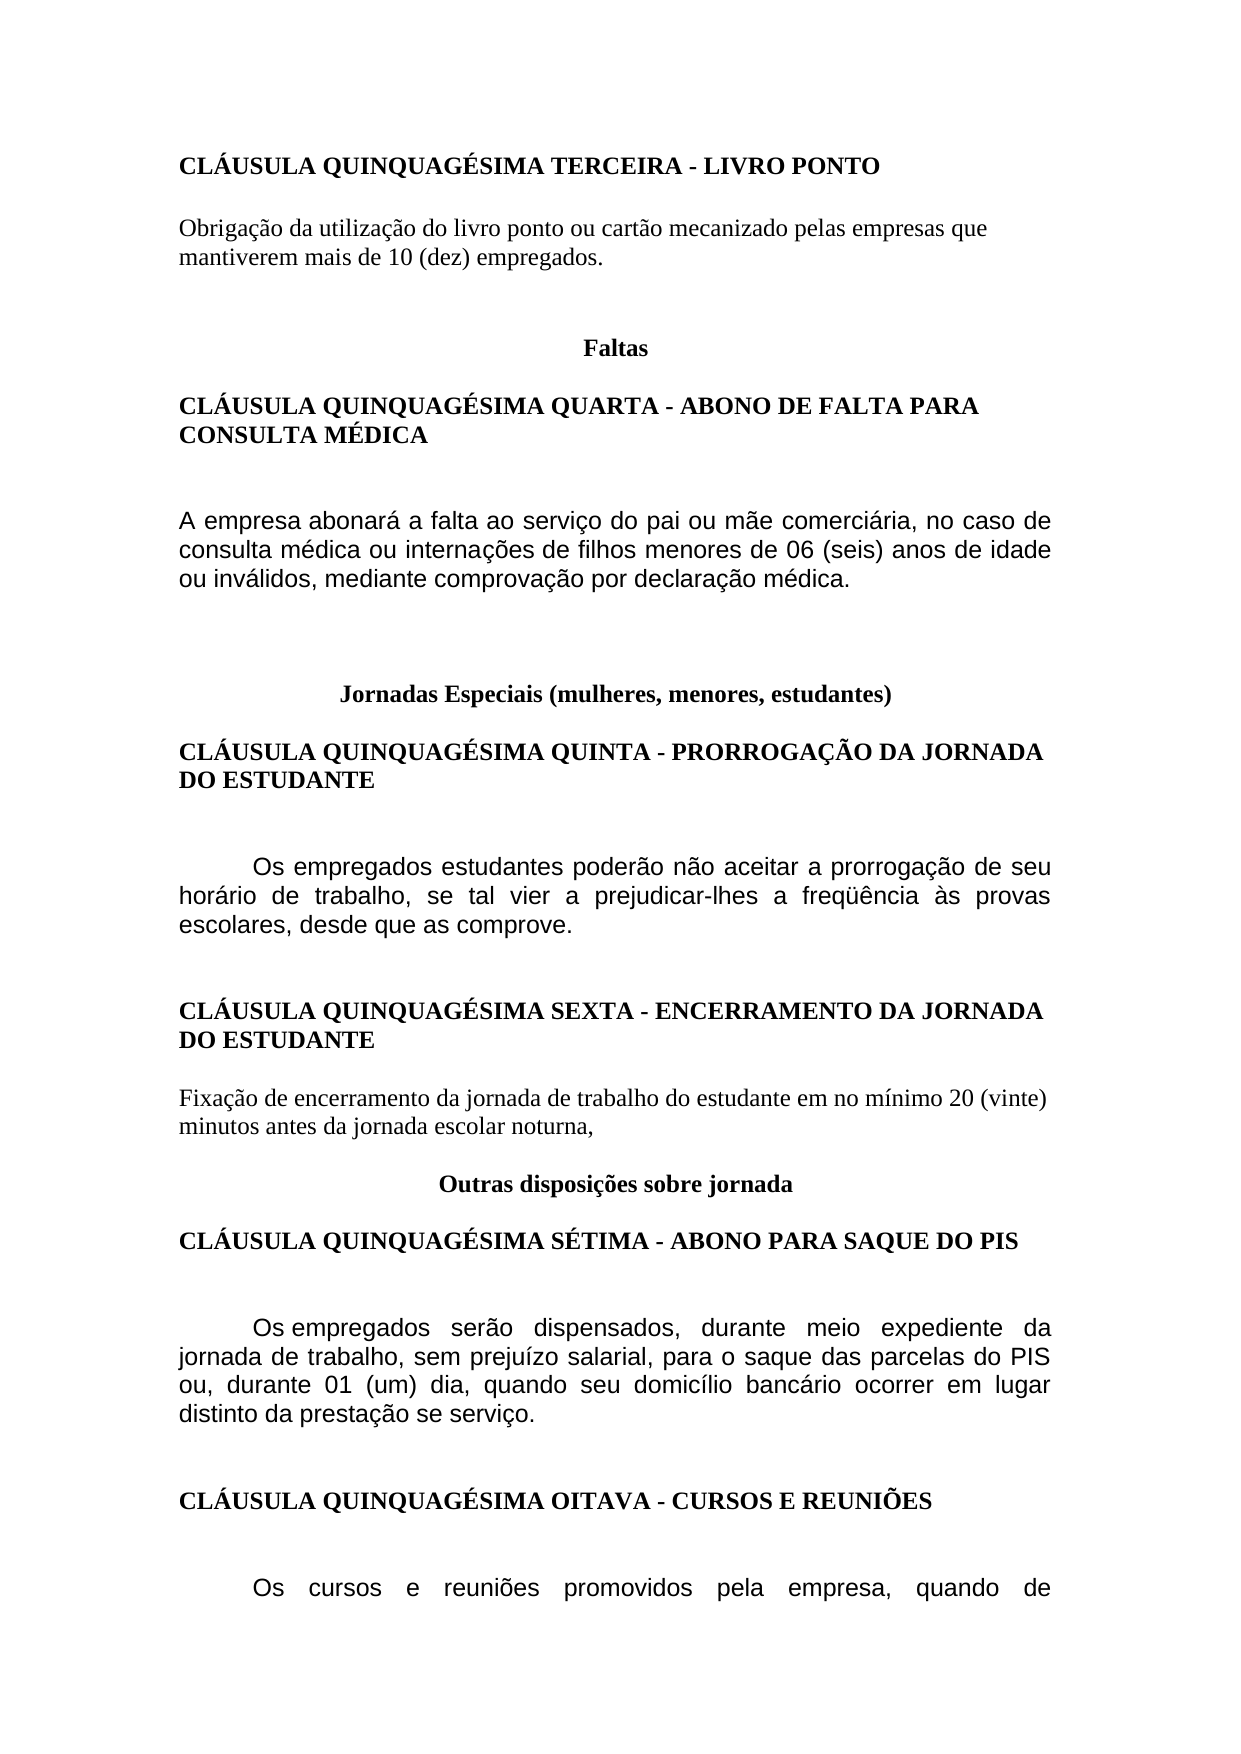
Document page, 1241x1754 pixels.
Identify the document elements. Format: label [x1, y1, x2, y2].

table_cell [176, 148, 1052, 1604]
